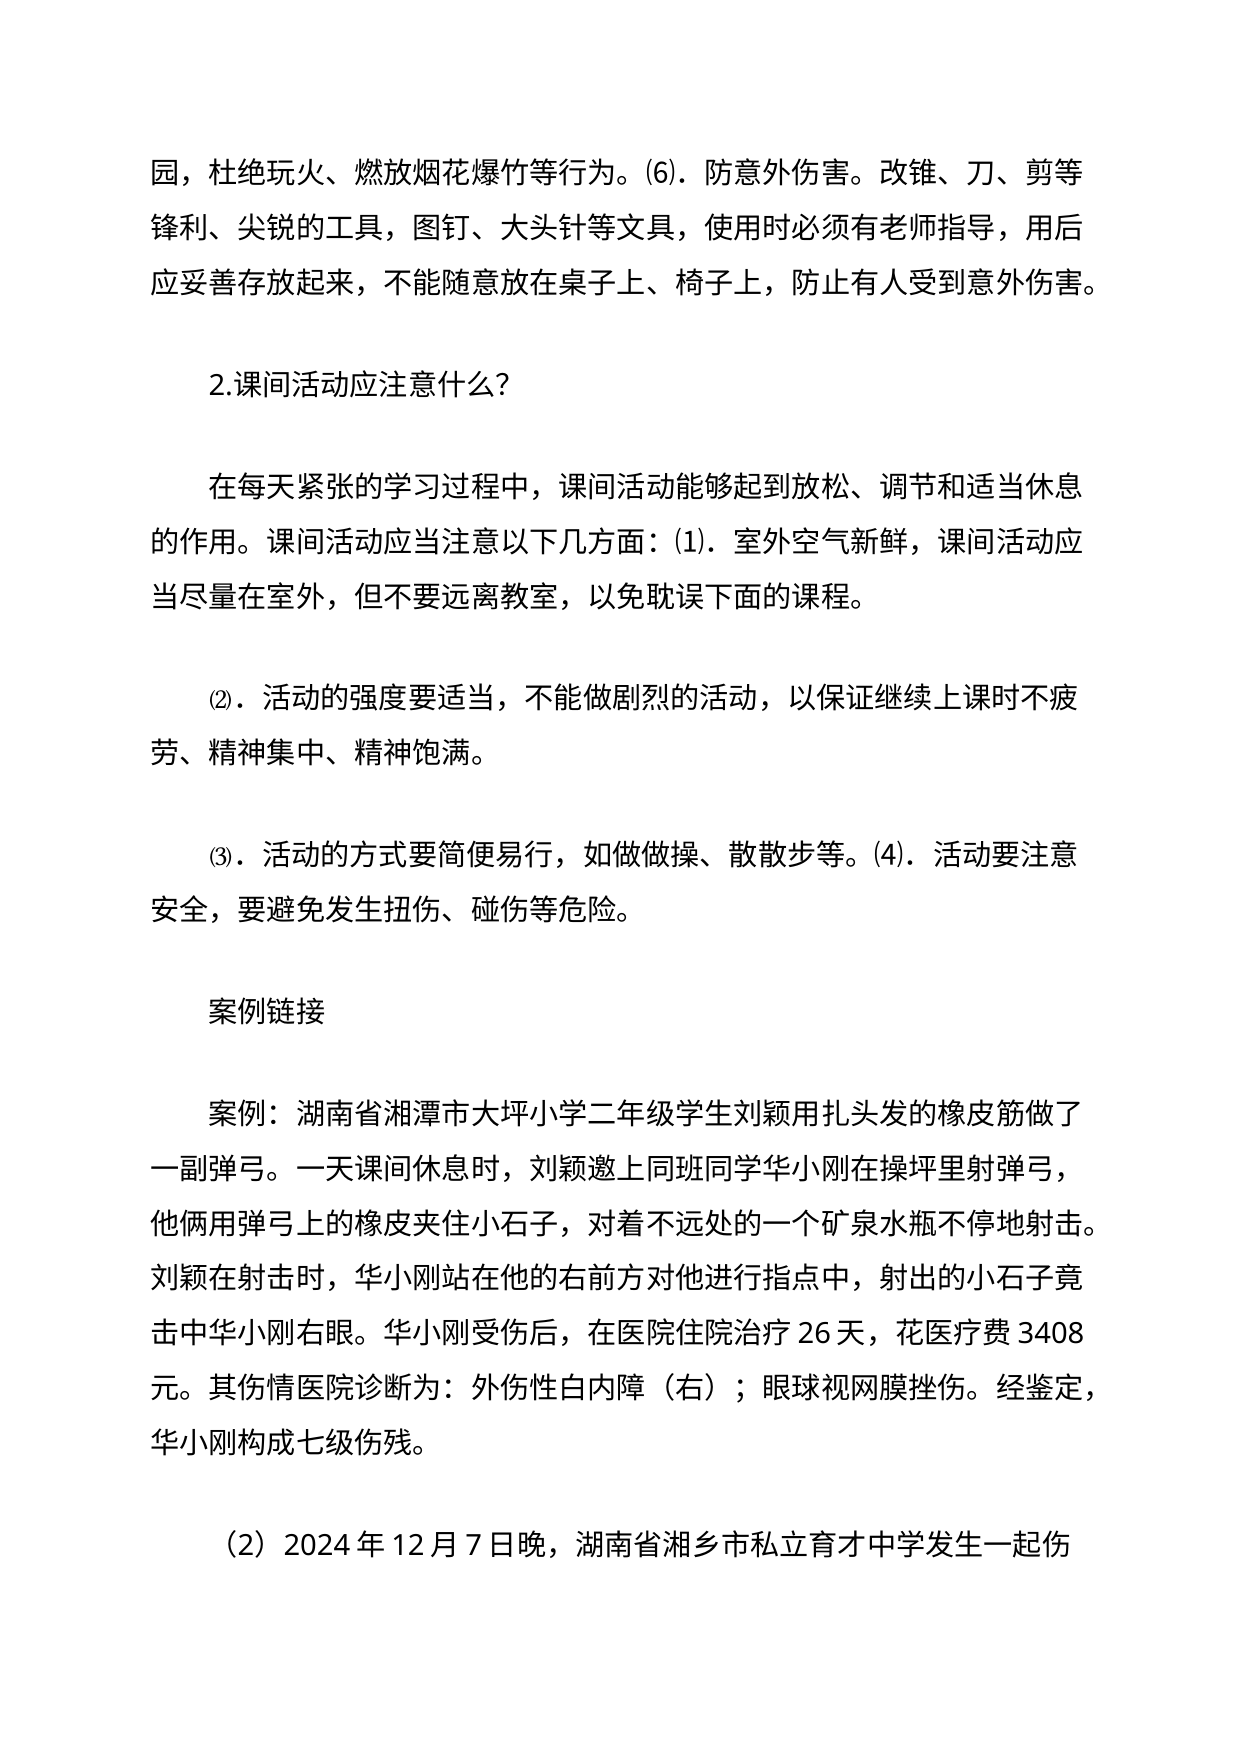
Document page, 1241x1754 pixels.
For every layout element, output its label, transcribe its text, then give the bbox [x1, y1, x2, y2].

text ⑶．活动的方式要简便易行，如做做操、散散步等。⑷．活动要注意安全，要避免发生扭伤、碰伤等危险。 [150, 832, 1090, 929]
text 2.课间活动应注意什么？ [150, 362, 1090, 404]
text 案例链接 [150, 989, 1090, 1031]
text 案例：湖南省湘潭市大坪小学二年级学生刘颖用扎头发的橡皮筋做了一副弹弓。一天课间休息时，刘颖邀上同班同学华小刚在操坪里射弹弓，他俩用弹弓上的橡皮夹住小石子，对着不远处的一个矿泉水瓶不停地射击。刘颖在射击时，华小刚站在他的右前方对他进行指点中，射出的小石子竟击中华小刚右眼。华小刚受伤后，在医院住院治疗26天，花医疗费3408元。其伤情医院诊断为：外伤性白内障（右）；眼球视网膜挫伤。经鉴定，华小刚构成七级伤残。 [150, 1090, 1090, 1462]
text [150, 1522, 1090, 1564]
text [150, 150, 1090, 302]
text ⑵．活动的强度要适当，不能做剧烈的活动，以保证继续上课时不疲劳、精神集中、精神饱满。 [150, 675, 1090, 772]
text 在每天紧张的学习过程中，课间活动能够起到放松、调节和适当休息的作用。课间活动应当注意以下几方面：⑴．室外空气新鲜，课间活动应当尽量在室外，但不要远离教室，以免耽误下面的课程。 [150, 463, 1090, 616]
